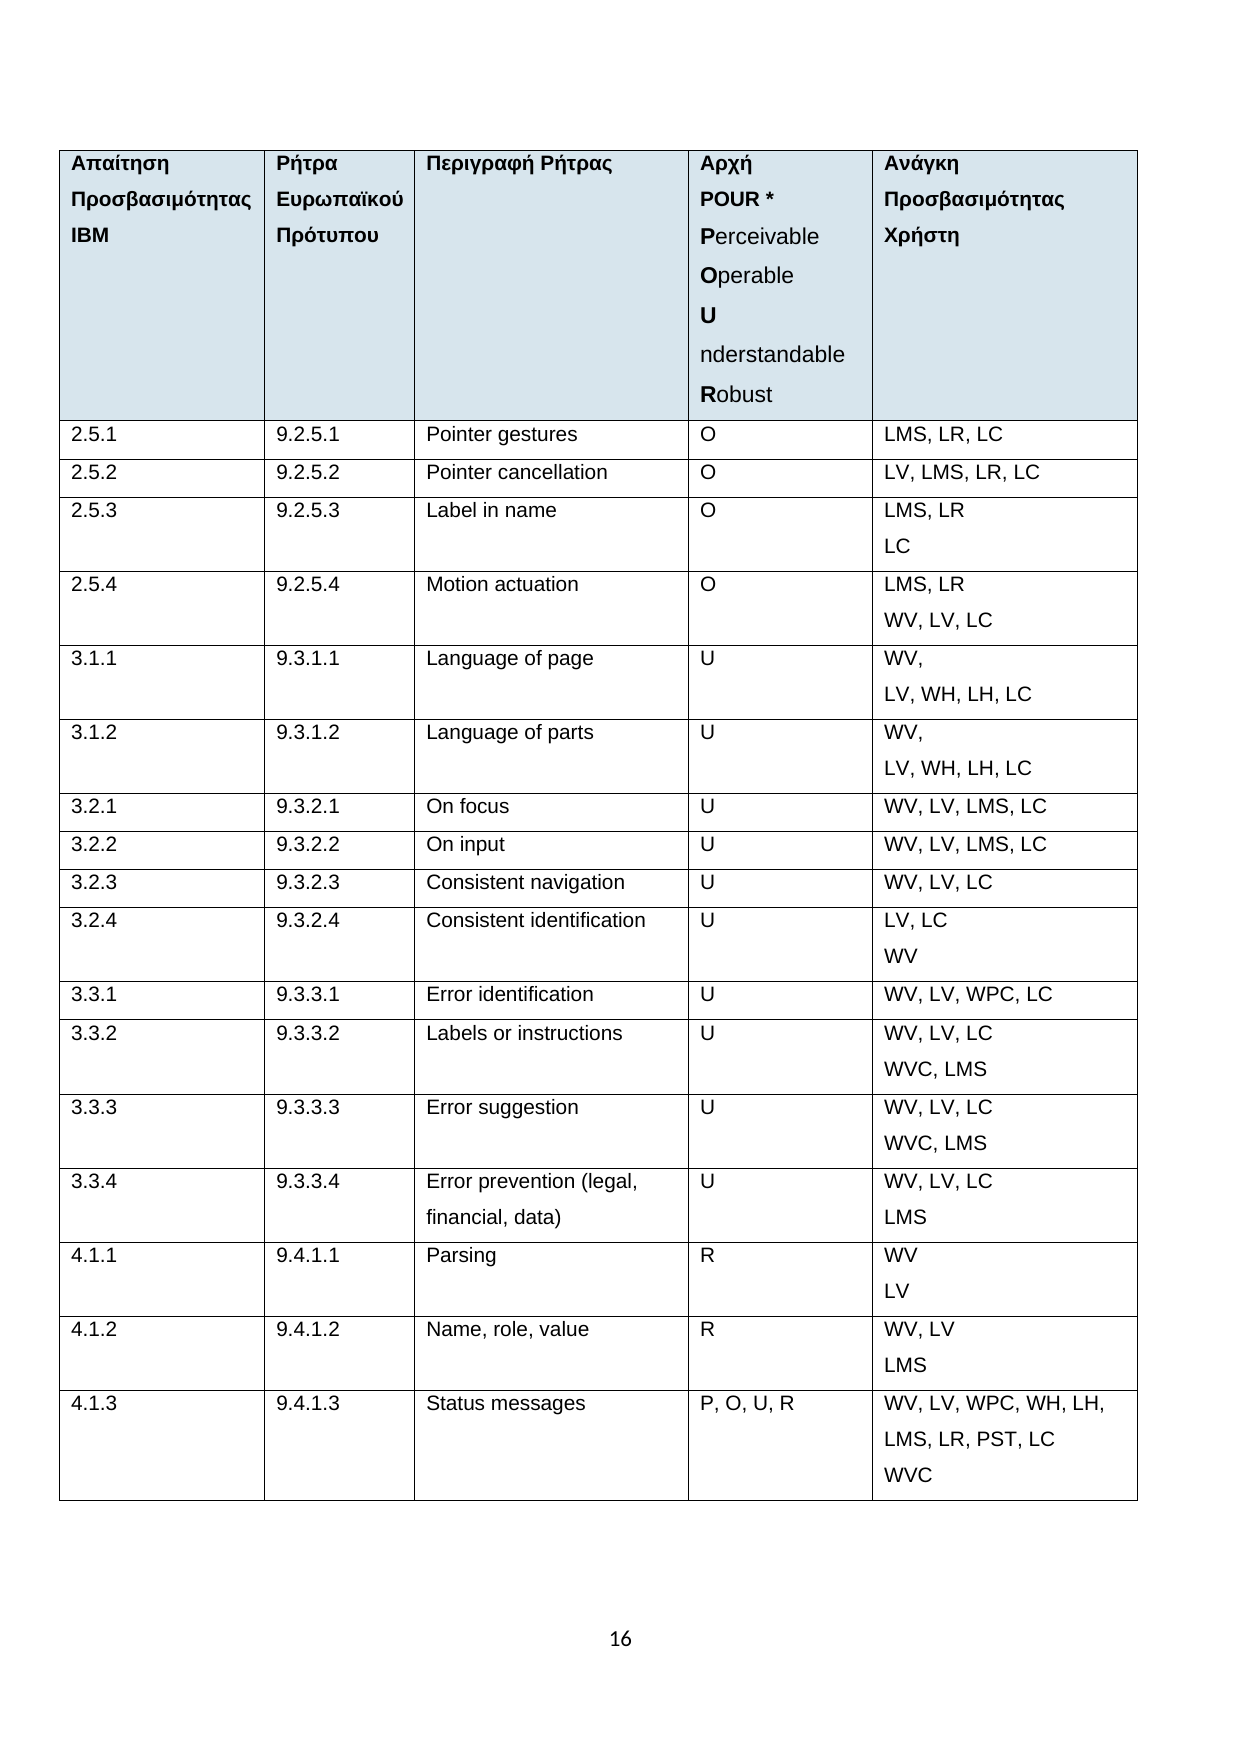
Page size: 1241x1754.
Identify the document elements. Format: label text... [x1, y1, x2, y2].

table_cell Consistent navigation [415, 870, 688, 907]
table_cell 3.2.2 [60, 832, 264, 869]
table_cell 9.3.1.2 [265, 720, 414, 793]
table_header Ανάγκη Προσβασιμότητας Χρήστη [873, 151, 1137, 420]
table_cell 9.2.5.2 [265, 460, 414, 497]
table_cell R [689, 1243, 872, 1316]
table_cell Motion actuation [415, 572, 688, 645]
table_cell 2.5.1 [60, 421, 264, 458]
table_cell LV, LMS, LR, LC [873, 460, 1137, 497]
table_cell 3.2.3 [60, 870, 264, 907]
table_cell U [689, 794, 872, 831]
table_cell 3.2.1 [60, 794, 264, 831]
table_cell 4.1.1 [60, 1243, 264, 1316]
table_cell 4.1.2 [60, 1317, 264, 1390]
table_cell 9.3.2.3 [265, 870, 414, 907]
table_cell O [689, 572, 872, 645]
table_cell Name, role, value [415, 1317, 688, 1390]
table_cell WV, LV, LMS, LC [873, 832, 1137, 869]
table_cell 9.3.3.3 [265, 1095, 414, 1167]
table_cell WV, LV, LC WVC, LMS [873, 1020, 1137, 1093]
table_cell On focus [415, 794, 688, 831]
table_cell Language of page [415, 646, 688, 719]
table_cell WV, LV, WPC, LC [873, 982, 1137, 1019]
table_cell U [689, 720, 872, 793]
table_cell On input [415, 832, 688, 869]
table_cell Error suggestion [415, 1095, 688, 1167]
table_header Περιγραφή Ρήτρας [415, 151, 688, 420]
table_cell 3.3.2 [60, 1020, 264, 1093]
table_header Αρχή POUR * Perceivable Operable Understandable Robust [689, 151, 872, 420]
table_cell U [689, 1095, 872, 1167]
table_cell 9.4.1.3 [265, 1391, 414, 1500]
table_cell Status messages [415, 1391, 688, 1500]
table_cell Labels or instructions [415, 1020, 688, 1093]
table_cell 3.2.4 [60, 908, 264, 981]
table_cell LV, LC WV [873, 908, 1137, 981]
table_cell 9.3.2.2 [265, 832, 414, 869]
table_cell 3.3.3 [60, 1095, 264, 1167]
table_header Απαίτηση Προσβασιμότητας IBM [60, 151, 264, 420]
table_cell Label in name [415, 498, 688, 571]
table_cell U [689, 646, 872, 719]
table_cell LMS, LR LC [873, 498, 1137, 571]
table_cell U [689, 908, 872, 981]
table_cell WV, LV LMS [873, 1317, 1137, 1390]
table_cell Parsing [415, 1243, 688, 1316]
table_cell 9.2.5.1 [265, 421, 414, 458]
table_cell 2.5.4 [60, 572, 264, 645]
table_cell U [689, 1020, 872, 1093]
table_cell 3.3.4 [60, 1169, 264, 1242]
table_cell O [689, 421, 872, 458]
table_cell WV LV [873, 1243, 1137, 1316]
table_cell WV, LV, LC LMS [873, 1169, 1137, 1242]
table_cell WV, LV, LC WVC, LMS [873, 1095, 1137, 1167]
table_cell U [689, 870, 872, 907]
table_cell 2.5.3 [60, 498, 264, 571]
table_cell 2.5.2 [60, 460, 264, 497]
table_cell WV, LV, LC [873, 870, 1137, 907]
table_cell 9.2.5.4 [265, 572, 414, 645]
table_cell Pointer cancellation [415, 460, 688, 497]
table_cell 9.3.3.4 [265, 1169, 414, 1242]
table_cell Error prevention (legal, financial, data) [415, 1169, 688, 1242]
table_cell 9.3.3.1 [265, 982, 414, 1019]
table_cell O [689, 460, 872, 497]
table_cell LMS, LR WV, LV, LC [873, 572, 1137, 645]
table_cell P, O, U, R [689, 1391, 872, 1500]
table_cell WV, LV, WH, LH, LC [873, 646, 1137, 719]
table_cell LMS, LR, LC [873, 421, 1137, 458]
table_cell 9.3.2.1 [265, 794, 414, 831]
table_cell U [689, 832, 872, 869]
table_cell 9.2.5.3 [265, 498, 414, 571]
table_cell U [689, 982, 872, 1019]
table_cell Consistent identification [415, 908, 688, 981]
table_cell 3.1.2 [60, 720, 264, 793]
table_cell 9.3.3.2 [265, 1020, 414, 1093]
table_cell 9.4.1.2 [265, 1317, 414, 1390]
table_cell O [689, 498, 872, 571]
table_cell 9.4.1.1 [265, 1243, 414, 1316]
table_cell WV, LV, WPC, WH, LH, LMS, LR, PST, LC WVC [873, 1391, 1137, 1500]
table_cell 3.1.1 [60, 646, 264, 719]
table_cell U [689, 1169, 872, 1242]
table_cell 9.3.1.1 [265, 646, 414, 719]
table_cell WV, LV, LMS, LC [873, 794, 1137, 831]
table_cell 4.1.3 [60, 1391, 264, 1500]
table_cell Pointer gestures [415, 421, 688, 458]
table_cell Error identification [415, 982, 688, 1019]
table_cell R [689, 1317, 872, 1390]
table_cell WV, LV, WH, LH, LC [873, 720, 1137, 793]
table_cell 9.3.2.4 [265, 908, 414, 981]
table_header Ρήτρα Ευρωπαϊκού Πρότυπου [265, 151, 414, 420]
table_cell Language of parts [415, 720, 688, 793]
table_cell 3.3.1 [60, 982, 264, 1019]
